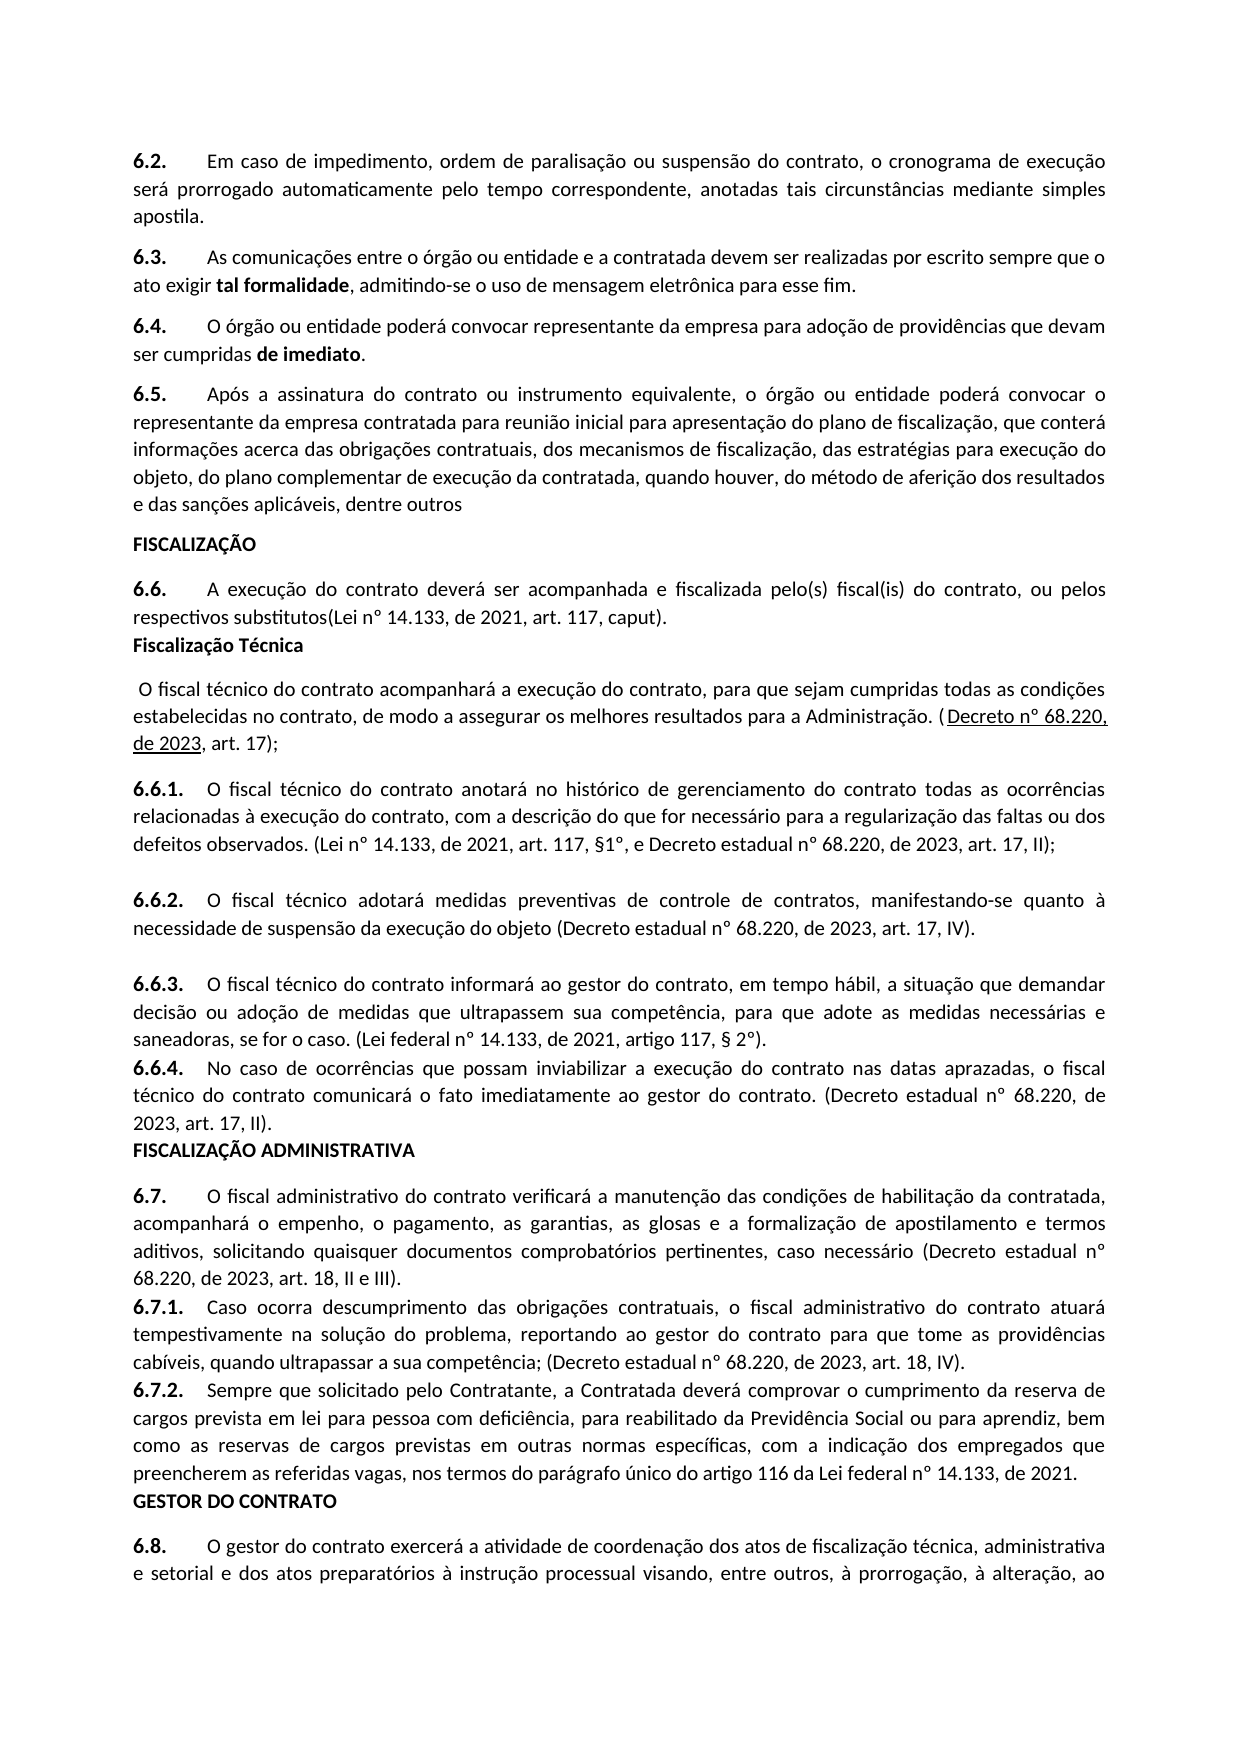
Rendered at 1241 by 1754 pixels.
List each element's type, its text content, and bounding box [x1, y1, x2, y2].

list O fiscal técnico adotará medidas preventivas de controle de contratos, manifestando-se quanto à necessidade de suspensão da execução do objeto (Decreto estadual nº 68.220, de 2023, art. 17, IV). [133, 886, 1107, 940]
list O órgão ou entidade poderá convocar representante da empresa para adoção de providências que devam ser cumpridas de imediato. [133, 312, 1107, 366]
list A execução do contrato deverá ser acompanhada e fiscalizada pelo(s) fiscal(is) do contrato, ou pelos respectivos substitutos(Lei nº 14.133, de 2021, art. 117, caput). [133, 575, 1107, 629]
list Sempre que solicitado pelo Contratante, a Contratada deverá comprovar o cumprimento da reserva de cargos prevista em lei para pessoa com deficiência, para reabilitado da Previdência Social ou para aprendiz, bem como as reservas de cargos previstas em outras normas específicas, com a indicação dos empregados que preencherem as referidas vagas, nos termos do parágrafo único do artigo 116 da Lei federal nº 14.133, de 2021. [133, 1377, 1107, 1486]
list O fiscal administrativo do contrato verificará a manutenção das condições de habilitação da contratada, acompanhará o empenho, o pagamento, as garantias, as glosas e a formalização de apostilamento e termos aditivos, solicitando quaisquer documentos comprobatórios pertinentes, caso necessário (Decreto estadual nº 68.220, de 2023, art. 18, II e III). [133, 1182, 1107, 1291]
list Após a assinatura do contrato ou instrumento equivalente, o órgão ou entidade poderá convocar o representante da empresa contratada para reunião inicial para apresentação do plano de fiscalização, que conterá informações acerca das obrigações contratuais, dos mecanismos de fiscalização, das estratégias para execução do objeto, do plano complementar de execução da contratada, quando houver, do método de aferição dos resultados e das sanções aplicáveis, dentre outros [133, 381, 1107, 517]
list O fiscal técnico do contrato informará ao gestor do contrato, em tempo hábil, a situação que demandar decisão ou adoção de medidas que ultrapassem sua competência, para que adote as medidas necessárias e saneadoras, se for o caso. (Lei federal nº 14.133, de 2021, artigo 117, § 2º). [133, 970, 1107, 1052]
text O fiscal técnico do contrato acompanhará a execução do contrato, para que sejam cumpridas todas as condições estabelecidas no contrato, de modo a assegurar os melhores resultados para a Administração. (Decreto nº 68.220, de 2023, art. 17); [133, 676, 1107, 756]
text Fiscalização Técnica [133, 632, 1107, 657]
text FISCALIZAÇÃO [133, 531, 1107, 557]
list Em caso de impedimento, ordem de paralisação ou suspensão do contrato, o cronograma de execução será prorrogado automaticamente pelo tempo correspondente, anotadas tais circunstâncias mediante simples apostila. [133, 148, 1107, 229]
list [133, 1532, 1107, 1586]
text GESTOR DO CONTRATO [133, 1488, 1107, 1513]
list Caso ocorra descumprimento das obrigações contratuais, o fiscal administrativo do contrato atuará tempestivamente na solução do problema, reportando ao gestor do contrato para que tome as providências cabíveis, quando ultrapassar a sua competência; (Decreto estadual nº 68.220, de 2023, art. 18, IV). [133, 1293, 1107, 1374]
list No caso de ocorrências que possam inviabilizar a execução do contrato nas datas aprazadas, o fiscal técnico do contrato comunicará o fato imediatamente ao gestor do contrato. (Decreto estadual nº 68.220, de 2023, art. 17, II). [133, 1054, 1107, 1135]
list O fiscal técnico do contrato anotará no histórico de gerenciamento do contrato todas as ocorrências relacionadas à execução do contrato, com a descrição do que for necessário para a regularização das faltas ou dos defeitos observados. (Lei nº 14.133, de 2021, art. 117, §1º, e Decreto estadual nº 68.220, de 2023, art. 17, II); [133, 775, 1107, 856]
text FISCALIZAÇÃO ADMINISTRATIVA [133, 1138, 1107, 1163]
list As comunicações entre o órgão ou entidade e a contratada devem ser realizadas por escrito sempre que o ato exigir tal formalidade, admitindo-se o uso de mensagem eletrônica para esse fim. [133, 243, 1107, 298]
